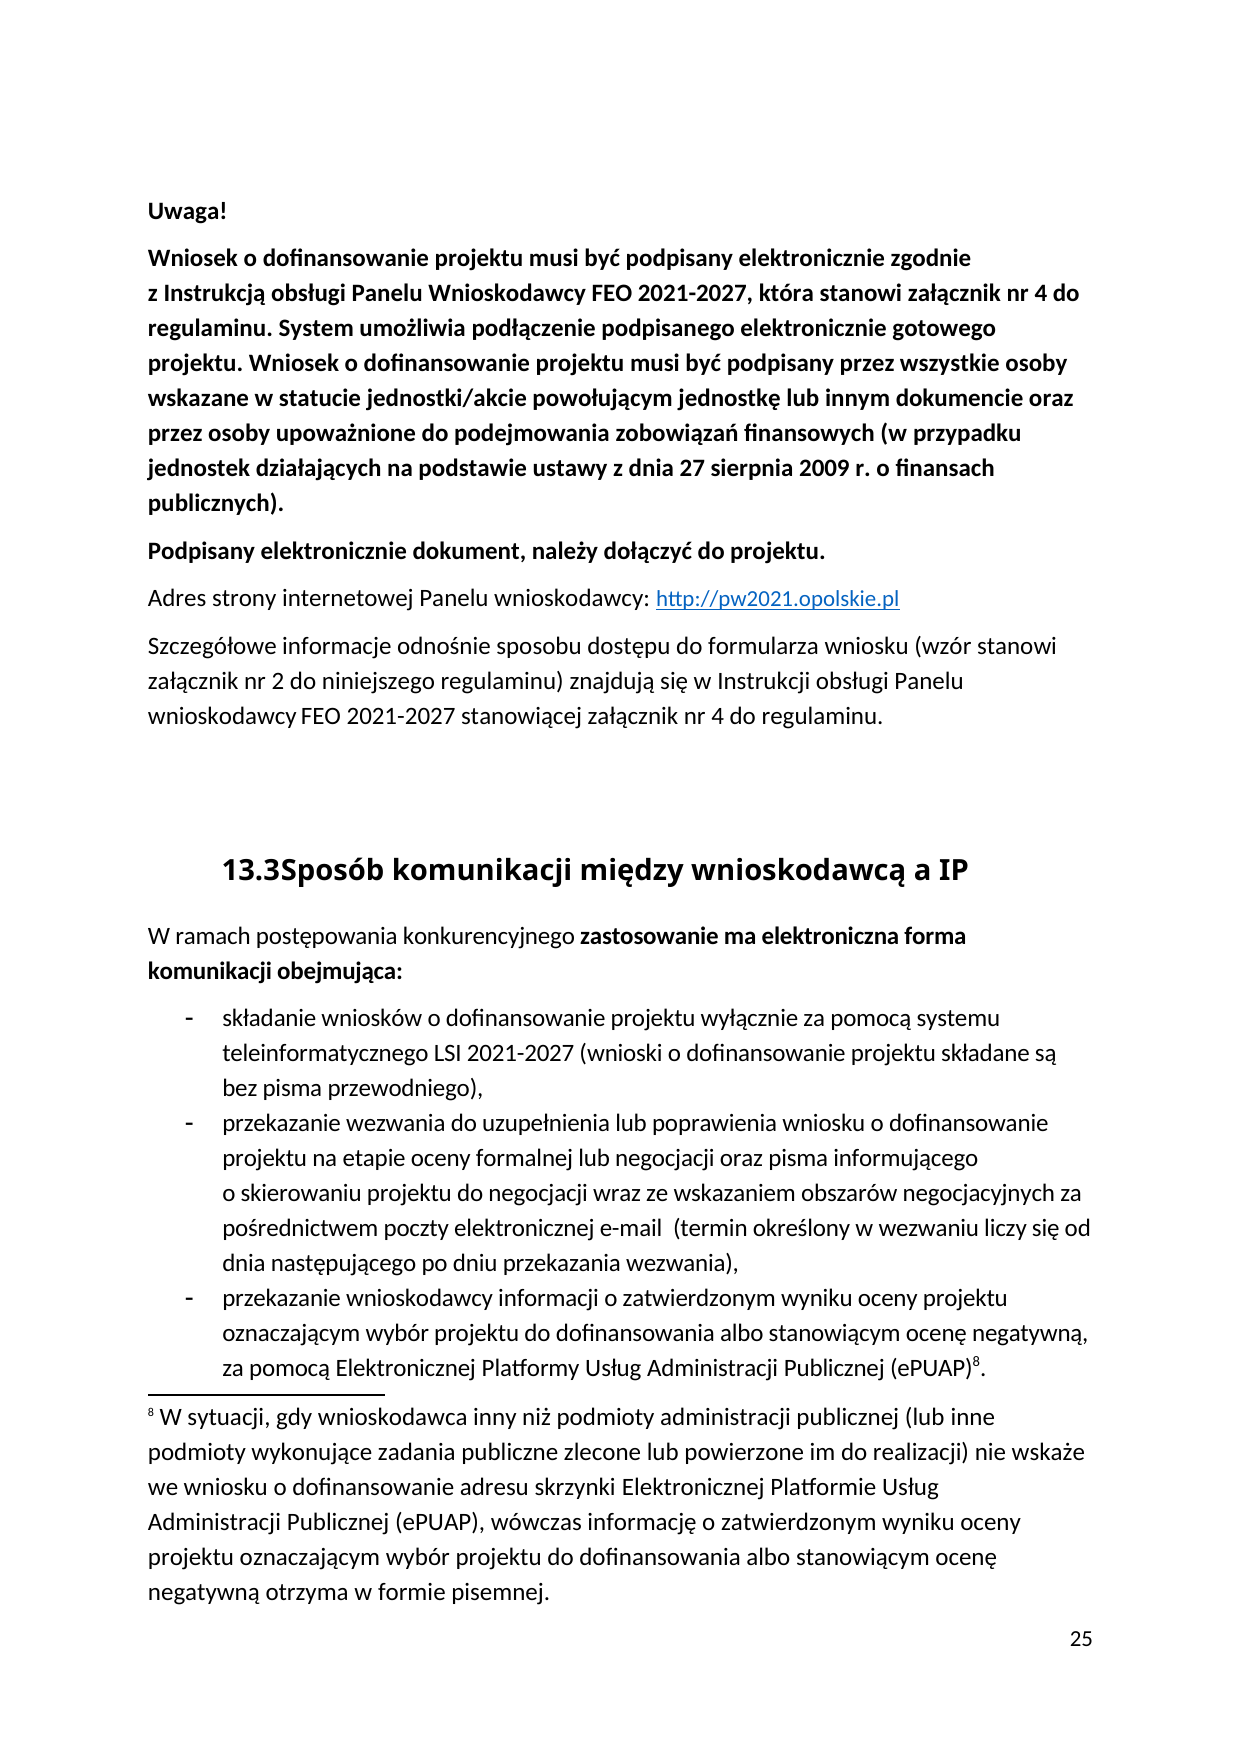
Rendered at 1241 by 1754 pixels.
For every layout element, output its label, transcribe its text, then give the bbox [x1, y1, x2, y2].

text Uwaga! [148, 195, 1093, 226]
text Adres strony internetowej Panelu wnioskodawcy: http://pw2021.opolskie.pl [148, 583, 1093, 613]
text Wniosek o dofinansowanie projektu musi być podpisany elektronicznie zgodnie z Instrukcją obsługi Panelu Wnioskodawcy FEO 2021-2027, która stanowi załącznik nr 4 do regulaminu. System umożliwia podłączenie podpisanego elektronicznie gotowego projektu. Wniosek o dofinansowanie projektu musi być podpisany przez wszystkie osoby wskazane w statucie jednostki/akcie powołującym jednostkę lub innym dokumencie oraz przez osoby upoważnione do podejmowania zobowiązań finansowych (w przypadku jednostek działających na podstawie ustawy z dnia 27 sierpnia 2009 r. o finansach publicznych). [148, 243, 1093, 518]
text W ramach postępowania konkurencyjnego zastosowanie ma elektroniczna forma komunikacji obejmująca: [148, 920, 1093, 986]
list przekazanie wezwania do uzupełnienia lub poprawienia wniosku o dofinansowanie projektu na etapie oceny formalnej lub negocjacji oraz pisma informującego o skierowaniu projektu do negocjacji wraz ze wskazaniem obszarów negocjacyjnych za pośrednictwem poczty elektronicznej e-mail (termin określony w wezwaniu liczy się od dnia następującego po dniu przekazania wezwania), [185, 1108, 1093, 1278]
list składanie wniosków o dofinansowanie projektu wyłącznie za pomocą systemu teleinformatycznego LSI 2021-2027 (wnioski o dofinansowanie projektu składane są bez pisma przewodniego), [185, 1003, 1093, 1103]
text Podpisany elektronicznie dokument, należy dołączyć do projektu. [148, 535, 1093, 566]
subtitle Sposób komunikacji między wnioskodawcą a IP [221, 849, 1093, 889]
list przekazanie wnioskodawcy informacji o zatwierdzonym wyniku oceny projektu oznaczającym wybór projektu do dofinansowania albo stanowiącym ocenę negatywną, za pomocą Elektronicznej Platformy Usług Administracji Publicznej (ePUAP). [185, 1283, 1093, 1383]
text Szczegółowe informacje odnośnie sposobu dostępu do formularza wniosku (wzór stanowi załącznik nr 2 do niniejszego regulaminu) znajdują się w Instrukcji obsługi Panelu wnioskodawcy FEO 2021-2027 stanowiącej załącznik nr 4 do regulaminu. [148, 630, 1093, 731]
